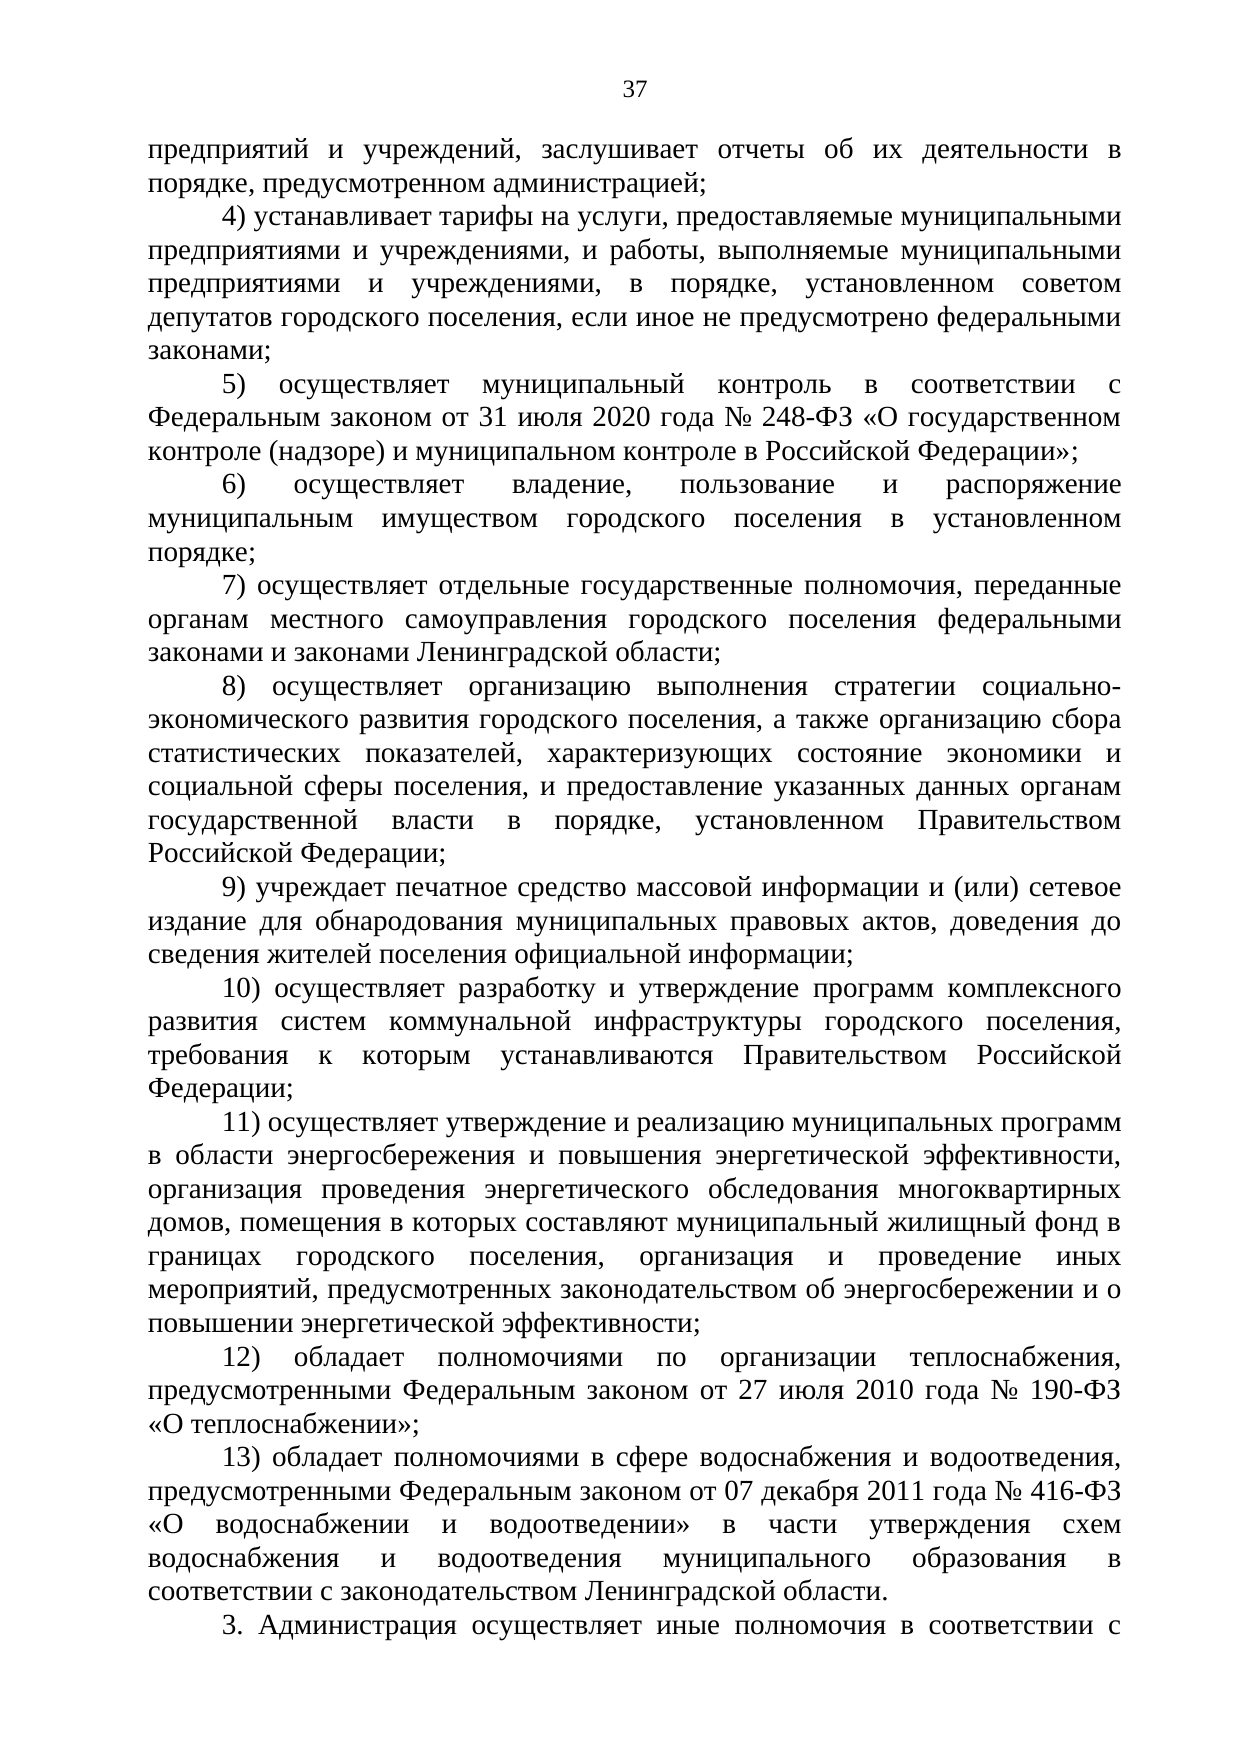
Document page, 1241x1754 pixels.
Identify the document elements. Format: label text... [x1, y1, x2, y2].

text 8) осуществляет организацию выполнения стратегии социально-экономического развития городского поселения, а также организацию сбора статистических показателей, характеризующих состояние экономики и социальной сферы поселения, и предоставление указанных данных органам государственной власти в порядке, установленном Правительством Российской Федерации; [148, 668, 1122, 869]
text 13) обладает полномочиями в сфере водоснабжения и водоотведения, предусмотренными Федеральным законом от 07 декабря 2011 года № 416-ФЗ «О водоснабжении и водоотведении» в части утверждения схем водоснабжения и водоотведения муниципального образования в соответствии с законодательством Ленинградской области. [148, 1439, 1122, 1607]
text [148, 131, 1122, 198]
text 5) осуществляет муниципальный контроль в соответствии с Федеральным законом от 31 июля 2020 года № 248-ФЗ «О государственном контроле (надзоре) и муниципальном контроле в Российской Федерации»; [148, 366, 1122, 467]
text 6) осуществляет владение, пользование и распоряжение муниципальным имуществом городского поселения в установленном порядке; [148, 467, 1122, 567]
text 10) осуществляет разработку и утверждение программ комплексного развития систем коммунальной инфраструктуры городского поселения, требования к которым устанавливаются Правительством Российской Федерации; [148, 970, 1122, 1104]
text 7) осуществляет отдельные государственные полномочия, переданные органам местного самоуправления городского поселения федеральными законами и законами Ленинградской области; [148, 567, 1122, 668]
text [148, 1607, 1122, 1641]
text 12) обладает полномочиями по организации теплоснабжения, предусмотренными Федеральным законом от 27 июля 2010 года № 190-ФЗ «О теплоснабжении»; [148, 1339, 1122, 1439]
text 11) осуществляет утверждение и реализацию муниципальных программ в области энергосбережения и повышения энергетической эффективности, организация проведения энергетического обследования многоквартирных домов, помещения в которых составляют муниципальный жилищный фонд в границах городского поселения, организация и проведение иных мероприятий, предусмотренных законодательством об энергосбережении и о повышении энергетической эффективности; [148, 1104, 1122, 1339]
text 9) учреждает печатное средство массовой информации и (или) сетевое издание для обнародования муниципальных правовых актов, доведения до сведения жителей поселения официальной информации; [148, 869, 1122, 970]
text 4) устанавливает тарифы на услуги, предоставляемые муниципальными предприятиями и учреждениями, и работы, выполняемые муниципальными предприятиями и учреждениями, в порядке, установленном советом депутатов городского поселения, если иное не предусмотрено федеральными законами; [148, 198, 1122, 366]
